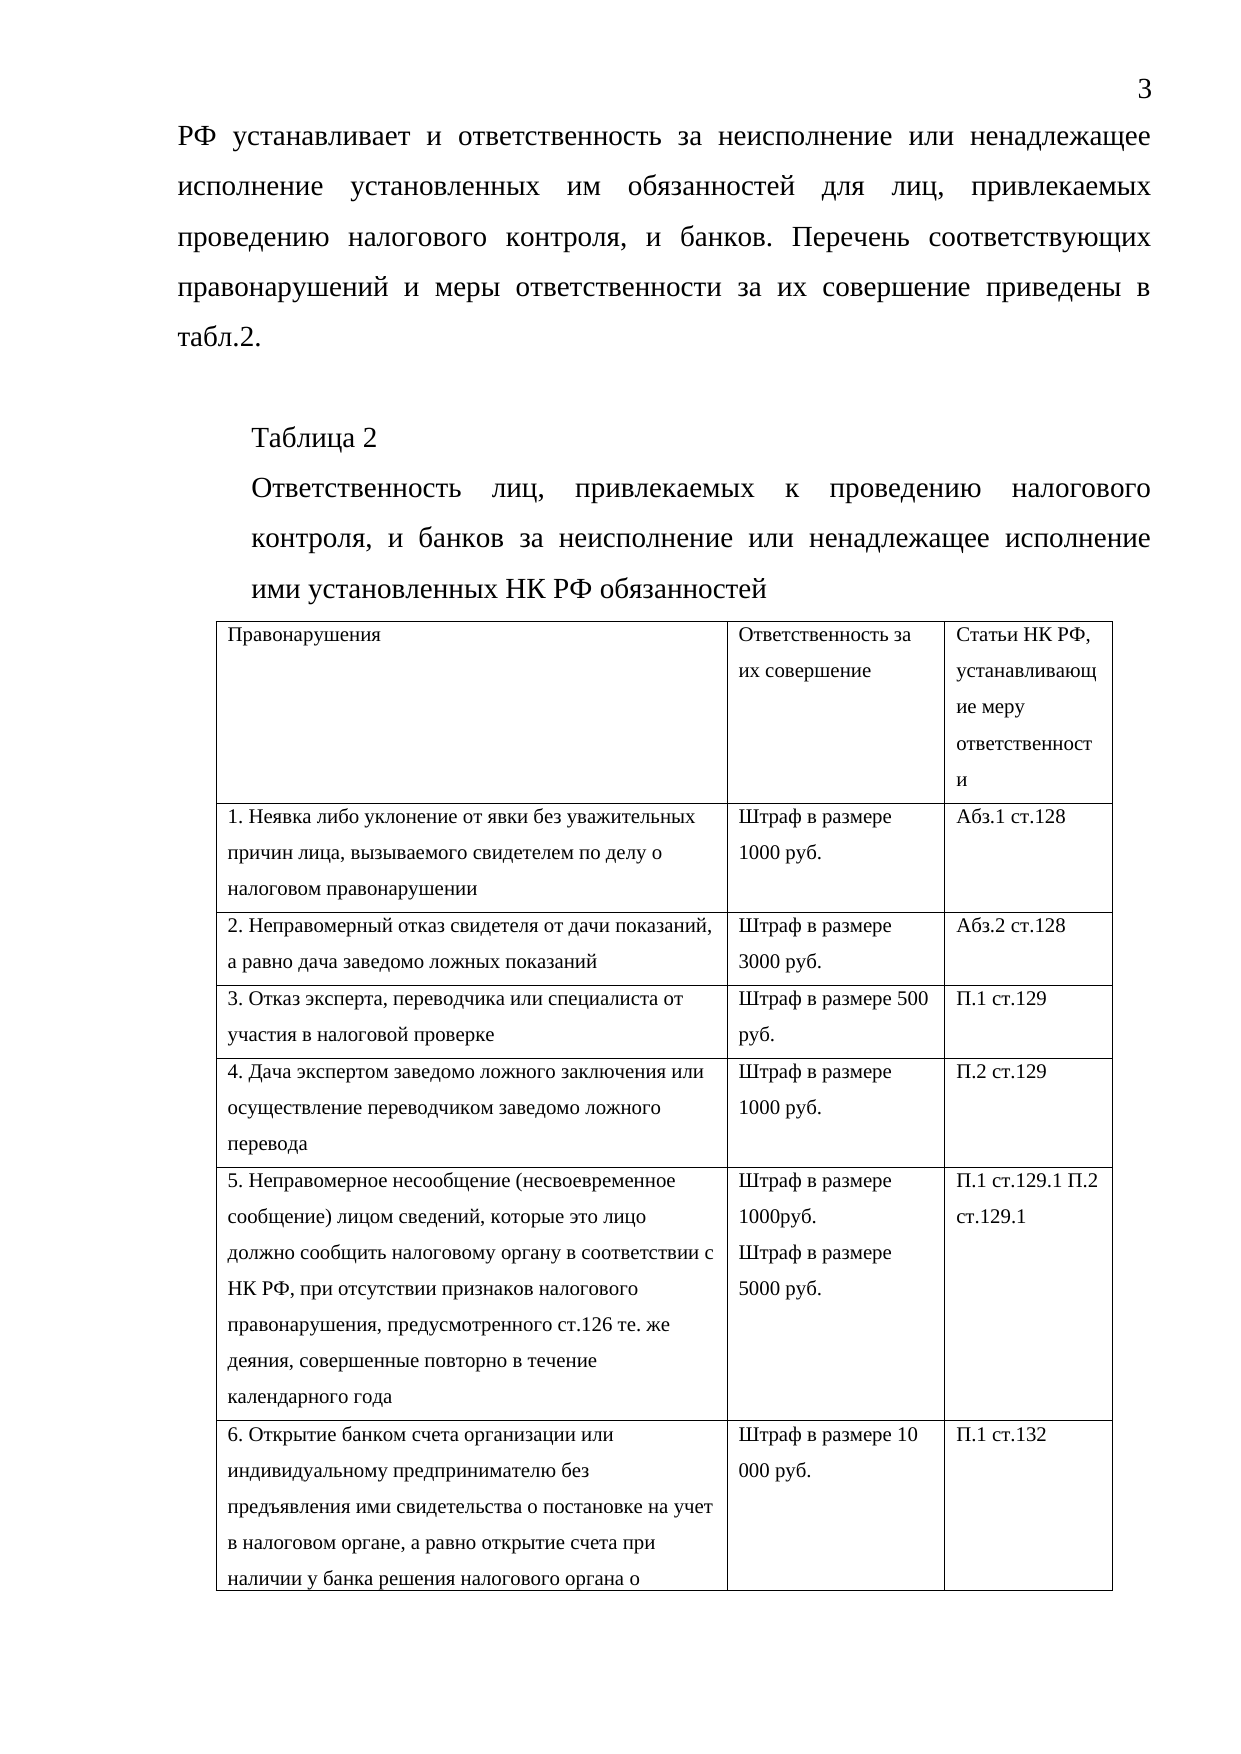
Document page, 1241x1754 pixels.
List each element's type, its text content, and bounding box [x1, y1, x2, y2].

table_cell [217, 1421, 727, 1590]
table_cell 2. Неправомерный отказ свидетеля от дачи показаний, а равно дача заведомо ложных показаний [217, 913, 727, 985]
table_cell Штраф в размере 1000руб. Штраф в размере 5000 руб. [728, 1168, 944, 1420]
table_cell Штраф в размере 1000 руб. [728, 804, 944, 912]
table_cell Штраф в размере 3000 руб. [728, 913, 944, 985]
table_cell П.2 ст.129 [945, 1059, 1112, 1167]
table_cell 4. Дача экспертом заведомо ложного заключения или осуществление переводчиком заведомо ложного перевода [217, 1059, 727, 1167]
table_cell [728, 1421, 944, 1590]
table_cell Абз.2 ст.128 [945, 913, 1112, 985]
table_cell П.1 ст.129 [945, 986, 1112, 1058]
table_header Ответственность за их совершение [728, 622, 944, 802]
table_cell 3. Отказ эксперта, переводчика или специалиста от участия в налоговой проверке [217, 986, 727, 1058]
table_cell П.1 ст.129.1 П.2 ст.129.1 [945, 1168, 1112, 1420]
table_cell Абз.1 ст.128 [945, 804, 1112, 912]
text Таблица 2 [177, 420, 1152, 453]
table_header Статьи НК РФ, устанавливающие меру ответственности [945, 622, 1112, 802]
table_cell Штраф в размере 500 руб. [728, 986, 944, 1058]
table_cell П.1 ст.132 [945, 1421, 1112, 1590]
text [177, 118, 1152, 353]
table_cell Штраф в размере 1000 руб. [728, 1059, 944, 1167]
table_cell 1. Неявка либо уклонение от явки без уважительных причин лица, вызываемого свидетелем по делу о налоговом правонарушении [217, 804, 727, 912]
table_header Правонарушения [217, 622, 727, 802]
text Ответственность лиц, привлекаемых к проведению налогового контроля, и банков за неисполнение или ненадлежащее исполнение ими установленных НК РФ обязанностей [251, 470, 1152, 604]
table_cell 5. Неправомерное несообщение (несвоевременное сообщение) лицом сведений, которые это лицо должно сообщить налоговому органу в соответствии с НК РФ, при отсутствии признаков налогового правонарушения, предусмотренного ст.126 те. же деяния, совершенные повторно в течение календарного года [217, 1168, 727, 1420]
